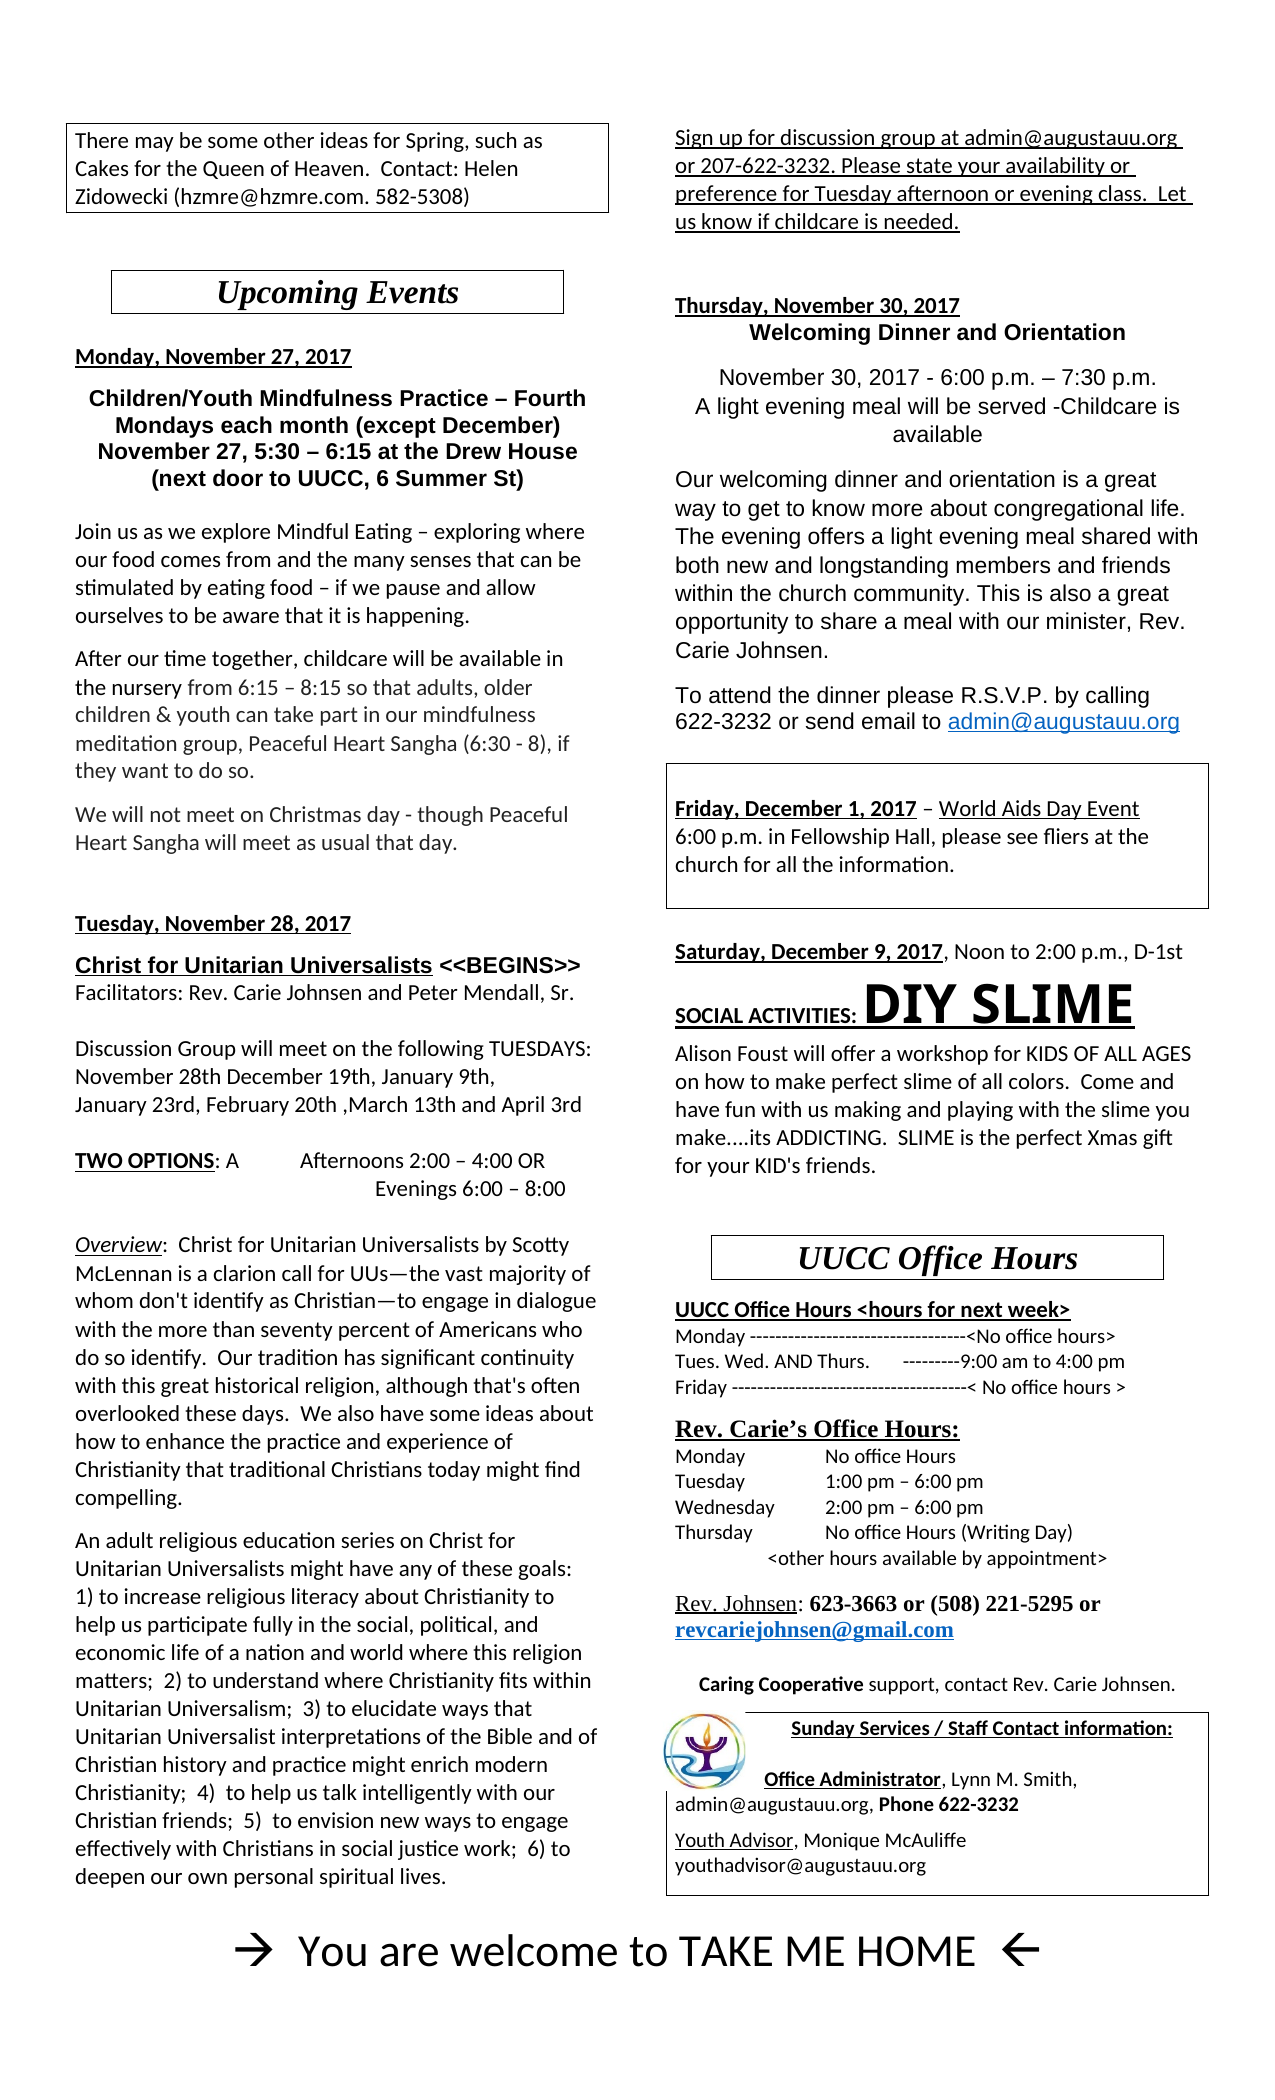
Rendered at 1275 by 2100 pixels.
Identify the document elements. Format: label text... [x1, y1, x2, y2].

picture [661, 1710, 746, 1789]
text TWO OPTIONS: A Afternoons 2:00 – 4:00 OR Evenings 6:00 – 8:00 [75, 1147, 600, 1203]
text Monday ----------------------------------<No office hours> [675, 1323, 1200, 1348]
text 6:00 p.m. in Fellowship Hall, please see fliers at the church for all the information. [675, 822, 1200, 878]
text SOCIAL ACTIVITIES: DIY SLIME [675, 965, 1200, 1039]
text Saturday, December 9, 2017, Noon to 2:00 p.m., D-1st [675, 937, 1200, 965]
text Thursday, November 30, 2017 [675, 291, 1200, 319]
text Welcoming Dinner and Orientation [675, 319, 1200, 346]
text Christ for Unitarian Universalists <<BEGINS>> [75, 952, 600, 978]
text UUCC Office Hours <hours for next week> [675, 1295, 1200, 1323]
text Upcoming Events [112, 271, 563, 313]
text November 27, 5:30 – 6:15 at the Drew House (next door to UUCC, 6 Summer St) [75, 438, 600, 491]
text January 23rd, February 20th ,March 13th and April 3rd [75, 1091, 600, 1118]
text <other hours available by appointment> [675, 1545, 1200, 1570]
text Monday No office Hours [675, 1443, 1200, 1469]
text Facilitators: Rev. Carie Johnsen and Peter Mendall, Sr. [75, 978, 600, 1006]
text We will not meet on Christmas day - though Peaceful Heart Sangha will meet as usual that day. [75, 800, 600, 856]
text Rev. Carie’s Office Hours: [675, 1414, 1200, 1443]
text Rev. Johnsen: 623-3663 or (508) 221-5295 or revcariejohnsen@gmail.com [675, 1589, 1200, 1642]
text Caring Cooperative support, contact Rev. Carie Johnsen. [675, 1671, 1200, 1696]
text Sunday Services / Staff Contact information: [746, 1713, 1208, 1740]
text There may be some other ideas for Spring, such as Cakes for the Queen of Heaven. Contact: Helen Zidowecki (hzmre@hzmre.com. 582-5308) [67, 124, 608, 212]
text Wednesday 2:00 pm – 6:00 pm [675, 1494, 1200, 1519]
text Join us as we explore Mindful Eating – exploring where our food comes from and the many senses that can be stimulated by eating food – if we pause and allow ourselves to be aware that it is happening. [75, 517, 600, 629]
text Youth Advisor, Monique McAuliffe youthadvisor@augustauu.org [675, 1827, 1200, 1878]
text Friday, December 1, 2017 – World Aids Day Event [675, 794, 1200, 822]
text Our welcoming dinner and orientation is a great way to get to know more about congregational life. The evening offers a light evening meal shared with both new and longstanding members and friends within the church community. This is also a great opportunity to share a meal with our minister, Rev. Carie Johnsen. [675, 466, 1200, 663]
text Overview: Christ for Unitarian Universalists by Scotty McLennan is a clarion call for UUs—the vast majority of whom don't identify as Christian—to engage in dialogue with the more than seventy percent of Americans who do so identify. Our tradition has significant continuity with this great historical religion, although that's often overlooked these days. We also have some ideas about how to enhance the practice and experience of Christianity that traditional Christians today might find compelling. [75, 1231, 600, 1511]
text Friday -------------------------------------< No office hours > [675, 1374, 1200, 1399]
text An adult religious education series on Christ for Unitarian Universalists might have any of these goals: 1) to increase religious literacy about Christianity to help us participate fully in the social, political, and economic life of a nation and world where this religion matters; 2) to understand where Christianity fits within Unitarian Universalism; 3) to elucidate ways that Unitarian Universalist interpretations of the Bible and of Christian history and practice might enrich modern Christianity; 4) to help us talk intelligently with our Christian friends; 5) to envision new ways to engage effectively with Christians in social justice work; 6) to deepen our own personal spiritual lives. [75, 1526, 600, 1890]
text Tues. Wed. AND Thurs. ---------9:00 am to 4:00 pm [675, 1348, 1200, 1374]
text November 30, 2017 - 6:00 p.m. – 7:30 p.m. [675, 364, 1200, 391]
text To attend the dinner please R.S.V.P. by calling 622-3232 or send email to admin@augustauu.org [675, 682, 1200, 735]
text Children/Youth Mindfulness Practice – Fourth Mondays each month (except December) [75, 385, 600, 438]
text Office Administrator, Lynn M. Smith, admin@augustauu.org, Phone 622-3232 [675, 1766, 1200, 1817]
text November 28th December 19th, January 9th, [75, 1062, 600, 1091]
text Discussion Group will meet on the following TUESDAYS: [75, 1034, 600, 1062]
text Thursday No office Hours (Writing Day) [675, 1519, 1200, 1545]
text Monday, November 27, 2017 [75, 342, 600, 370]
text UUCC Office Hours [712, 1236, 1163, 1279]
text A light evening meal will be served -Childcare is available [675, 393, 1200, 448]
text Sign up for discussion group at admin@augustauu.org or 207-622-3232. Please state your availability or preference for Tuesday afternoon or evening class. Let us know if childcare is needed. [675, 123, 1200, 235]
text Tuesday 1:00 pm – 6:00 pm [675, 1469, 1200, 1494]
text Alison Foust will offer a workshop for KIDS OF ALL AGES on how to make perfect slime of all colors. Come and have fun with us making and playing with the slime you make....its ADDICTING. SLIME is the perfect Xmas gift for your KID's friends. [675, 1039, 1200, 1179]
text After our time together, childcare will be available in the nursery from 6:15 – 8:15 so that adults, older children & youth can take part in our mindfulness meditation group, Peaceful Heart Sangha (6:30 - 8), if they want to do so. [75, 644, 600, 785]
text Tuesday, November 28, 2017 [75, 909, 600, 937]
